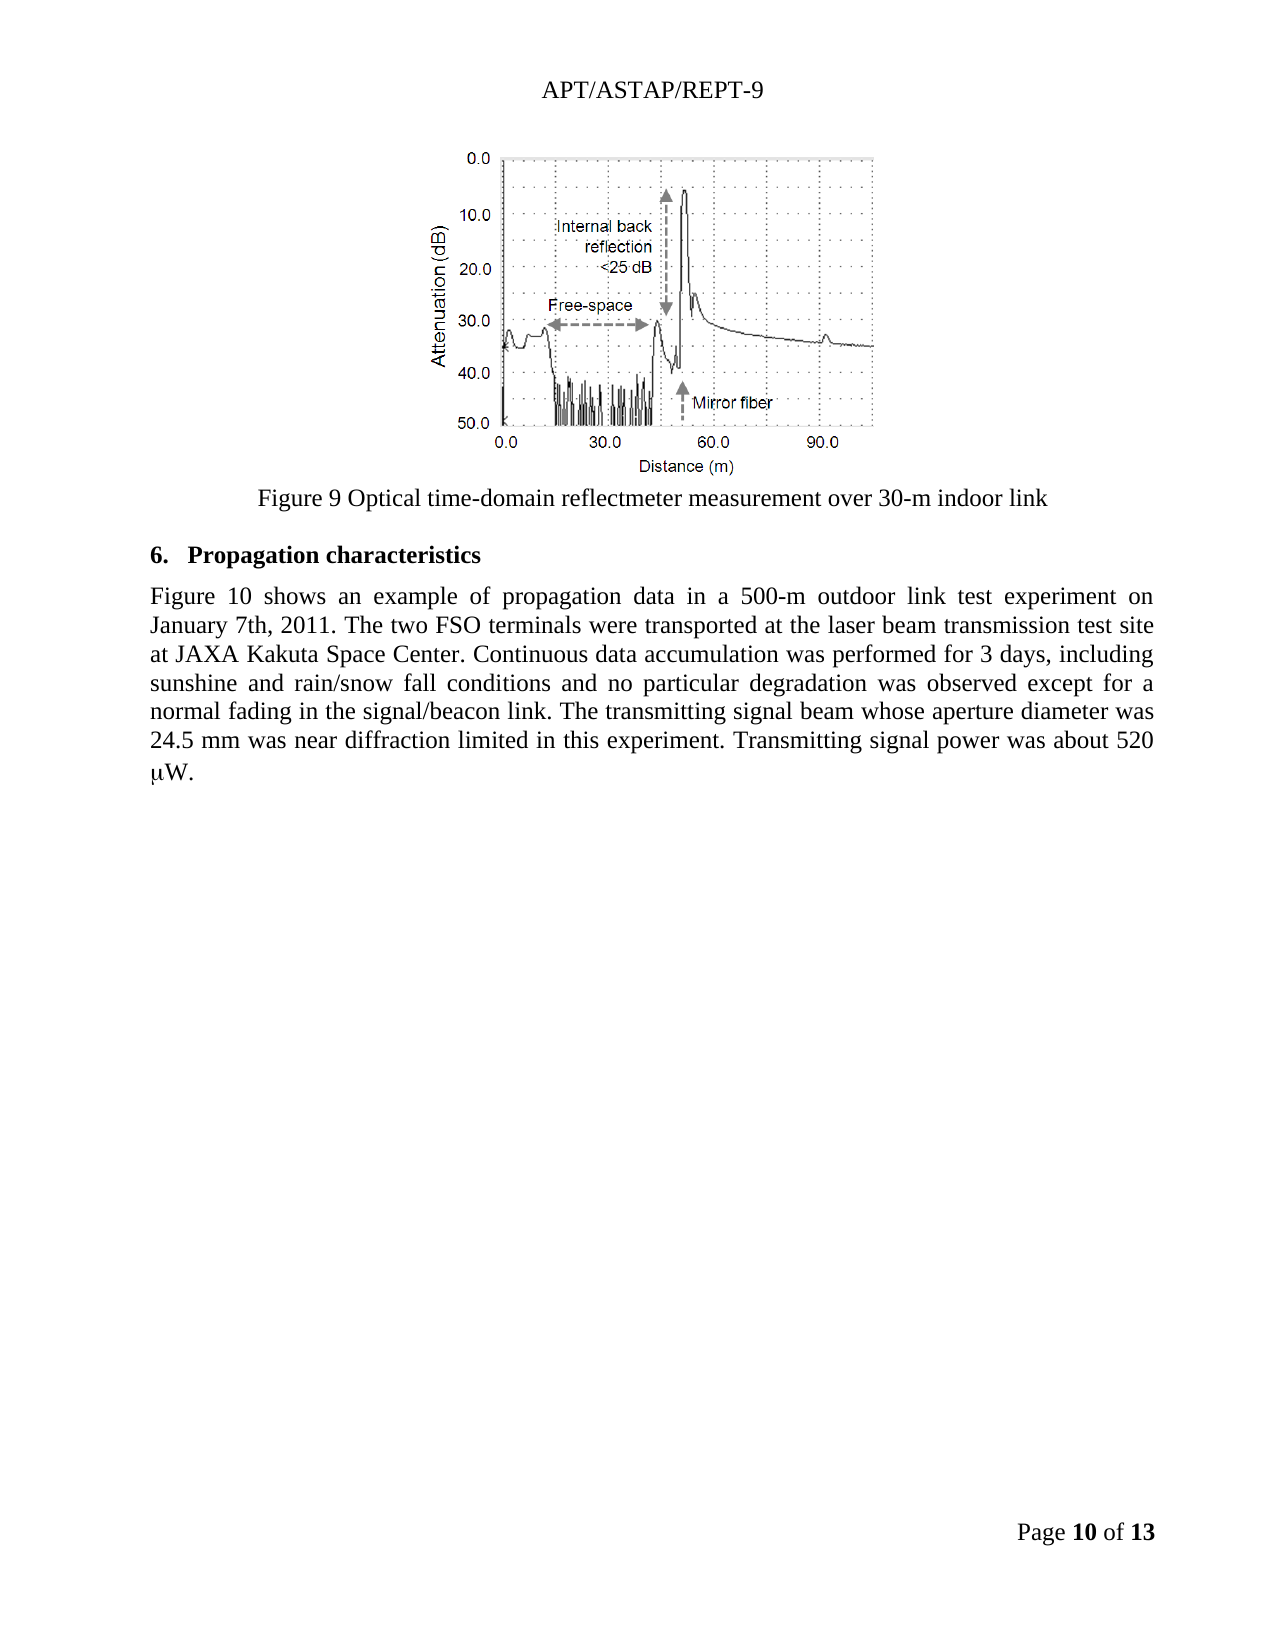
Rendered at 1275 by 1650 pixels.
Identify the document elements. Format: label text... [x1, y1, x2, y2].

list Propagation characteristics [150, 540, 1155, 569]
text Figure 10 shows an example of propagation data in a 500-m outdoor link test experiment on January 7th, 2011. The two FSO terminals were transported at the laser beam transmission test site at JAXA Kakuta Space Center. Continuous data accumulation was performed for 3 days, including sunshine and rain/snow fall conditions and no particular degradation was observed except for a normal fading in the signal/beacon link. The transmitting signal beam whose aperture diameter was 24.5 mm was near diffraction limited in this experiment. Transmitting signal power was about 520 W. [150, 581, 1155, 788]
text Figure 9 Optical time-domain reflectmeter measurement over 30-m indoor link [150, 483, 1155, 511]
picture [418, 150, 887, 483]
